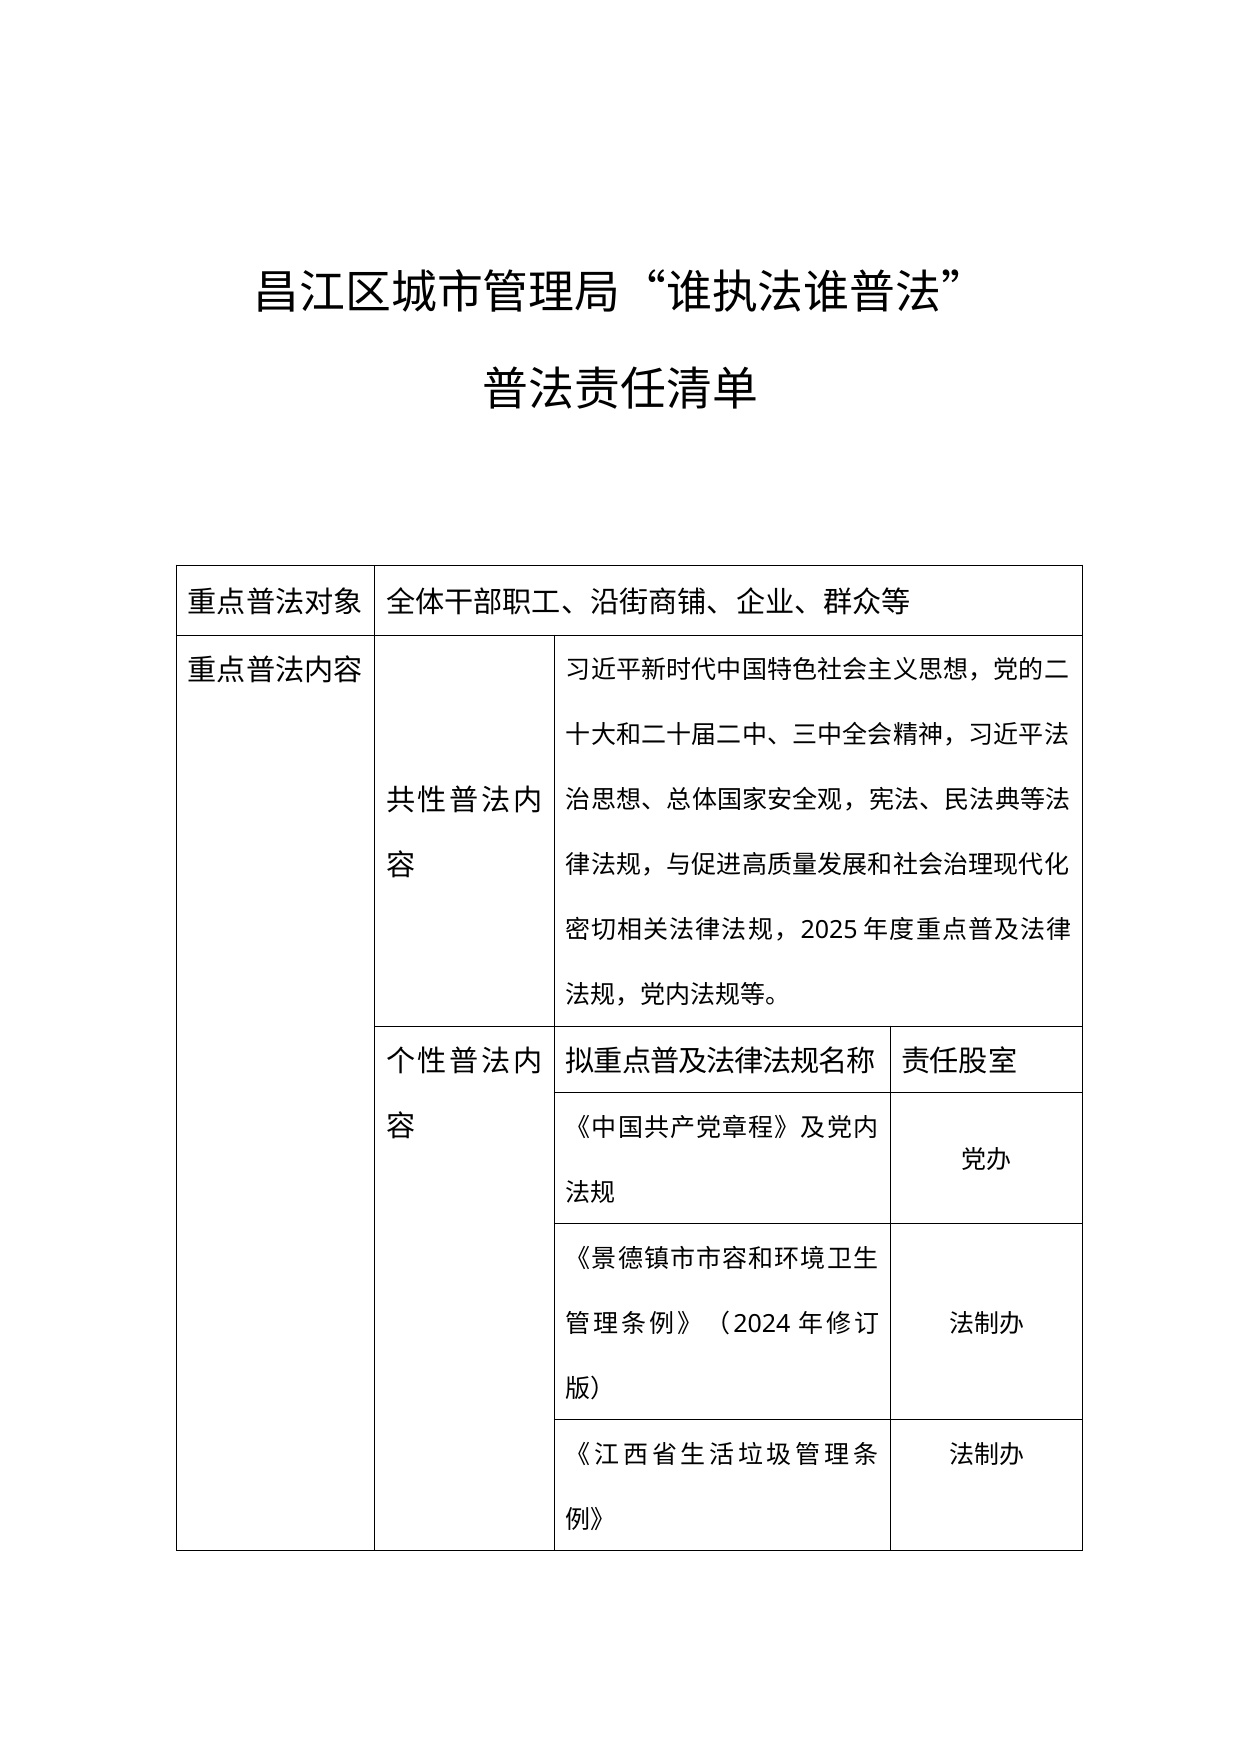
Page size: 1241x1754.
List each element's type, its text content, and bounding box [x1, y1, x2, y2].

table_cell 《景德镇市市容和环境卫生管理条例》（2024年修订版） [555, 1224, 890, 1419]
table_header 重点普法对象 [177, 566, 374, 634]
table_cell 《江西省生活垃圾管理条例》 [555, 1420, 890, 1550]
table_cell 习近平新时代中国特色社会主义思想，党的二十大和二十届二中、三中全会精神，习近平法治思想、总体国家安全观，宪法、民法典等法律法规，与促进高质量发展和社会治理现代化密切相关法律法规，2025年度重点普及法律法规，党内法规等。 [555, 636, 1082, 1026]
text 昌江区城市管理局“谁执法谁普法” [187, 239, 1053, 337]
table_cell 法制办 [891, 1420, 1082, 1550]
table_cell 个性普法内容 [375, 1027, 554, 1550]
table_cell 责任股室 [891, 1027, 1082, 1092]
table_cell 法制办 [891, 1224, 1082, 1419]
table_cell 党办 [891, 1093, 1082, 1223]
table_cell 共性普法内容 [375, 636, 554, 1026]
table_cell 《中国共产党章程》及党内法规 [555, 1093, 890, 1223]
table_cell 拟重点普及法律法规名称 [555, 1027, 890, 1092]
text 普法责任清单 [187, 337, 1053, 434]
table_cell 重点普法内容 [177, 636, 374, 1550]
table_header 全体干部职工、沿街商铺、企业、群众等 [375, 566, 1082, 634]
